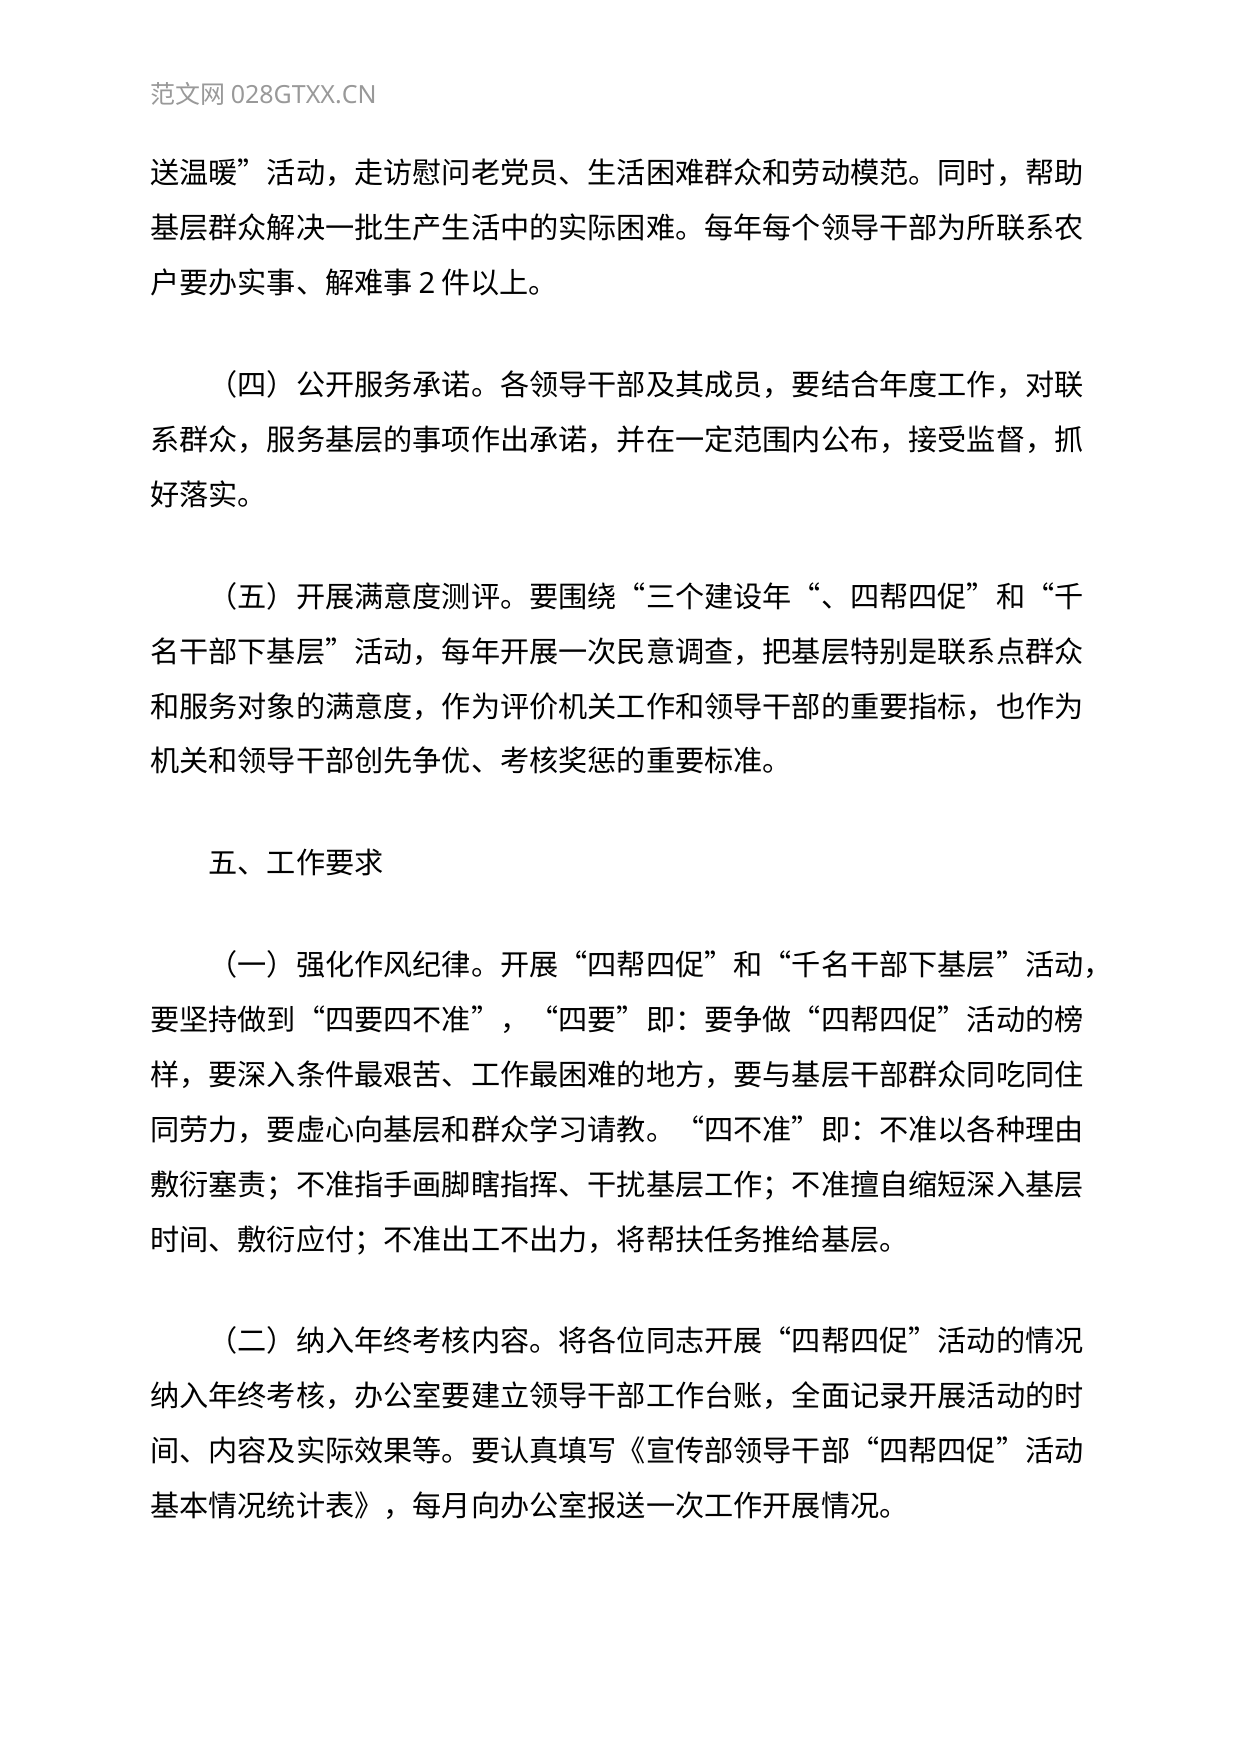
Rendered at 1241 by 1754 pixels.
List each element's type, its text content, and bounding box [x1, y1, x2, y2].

text 五、工作要求 [150, 840, 1090, 882]
text （四）公开服务承诺。各领导干部及其成员，要结合年度工作，对联系群众，服务基层的事项作出承诺，并在一定范围内公布，接受监督，抓好落实。 [150, 362, 1090, 514]
text （二）纳入年终考核内容。将各位同志开展“四帮四促”活动的情况纳入年终考核，办公室要建立领导干部工作台账，全面记录开展活动的时间、内容及实际效果等。要认真填写《宣传部领导干部“四帮四促”活动基本情况统计表》，每月向办公室报送一次工作开展情况。 [150, 1318, 1090, 1525]
text （五）开展满意度测评。要围绕“三个建设年“、四帮四促”和“千名干部下基层”活动，每年开展一次民意调查，把基层特别是联系点群众和服务对象的满意度，作为评价机关工作和领导干部的重要指标，也作为机关和领导干部创先争优、考核奖惩的重要标准。 [150, 573, 1090, 780]
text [150, 150, 1090, 302]
text （一）强化作风纪律。开展“四帮四促”和“千名干部下基层”活动，要坚持做到“四要四不准”，“四要”即：要争做“四帮四促”活动的榜样，要深入条件最艰苦、工作最困难的地方，要与基层干部群众同吃同住同劳力，要虚心向基层和群众学习请教。“四不准”即：不准以各种理由敷衍塞责；不准指手画脚瞎指挥、干扰基层工作；不准擅自缩短深入基层时间、敷衍应付；不准出工不出力，将帮扶任务推给基层。 [150, 942, 1090, 1258]
